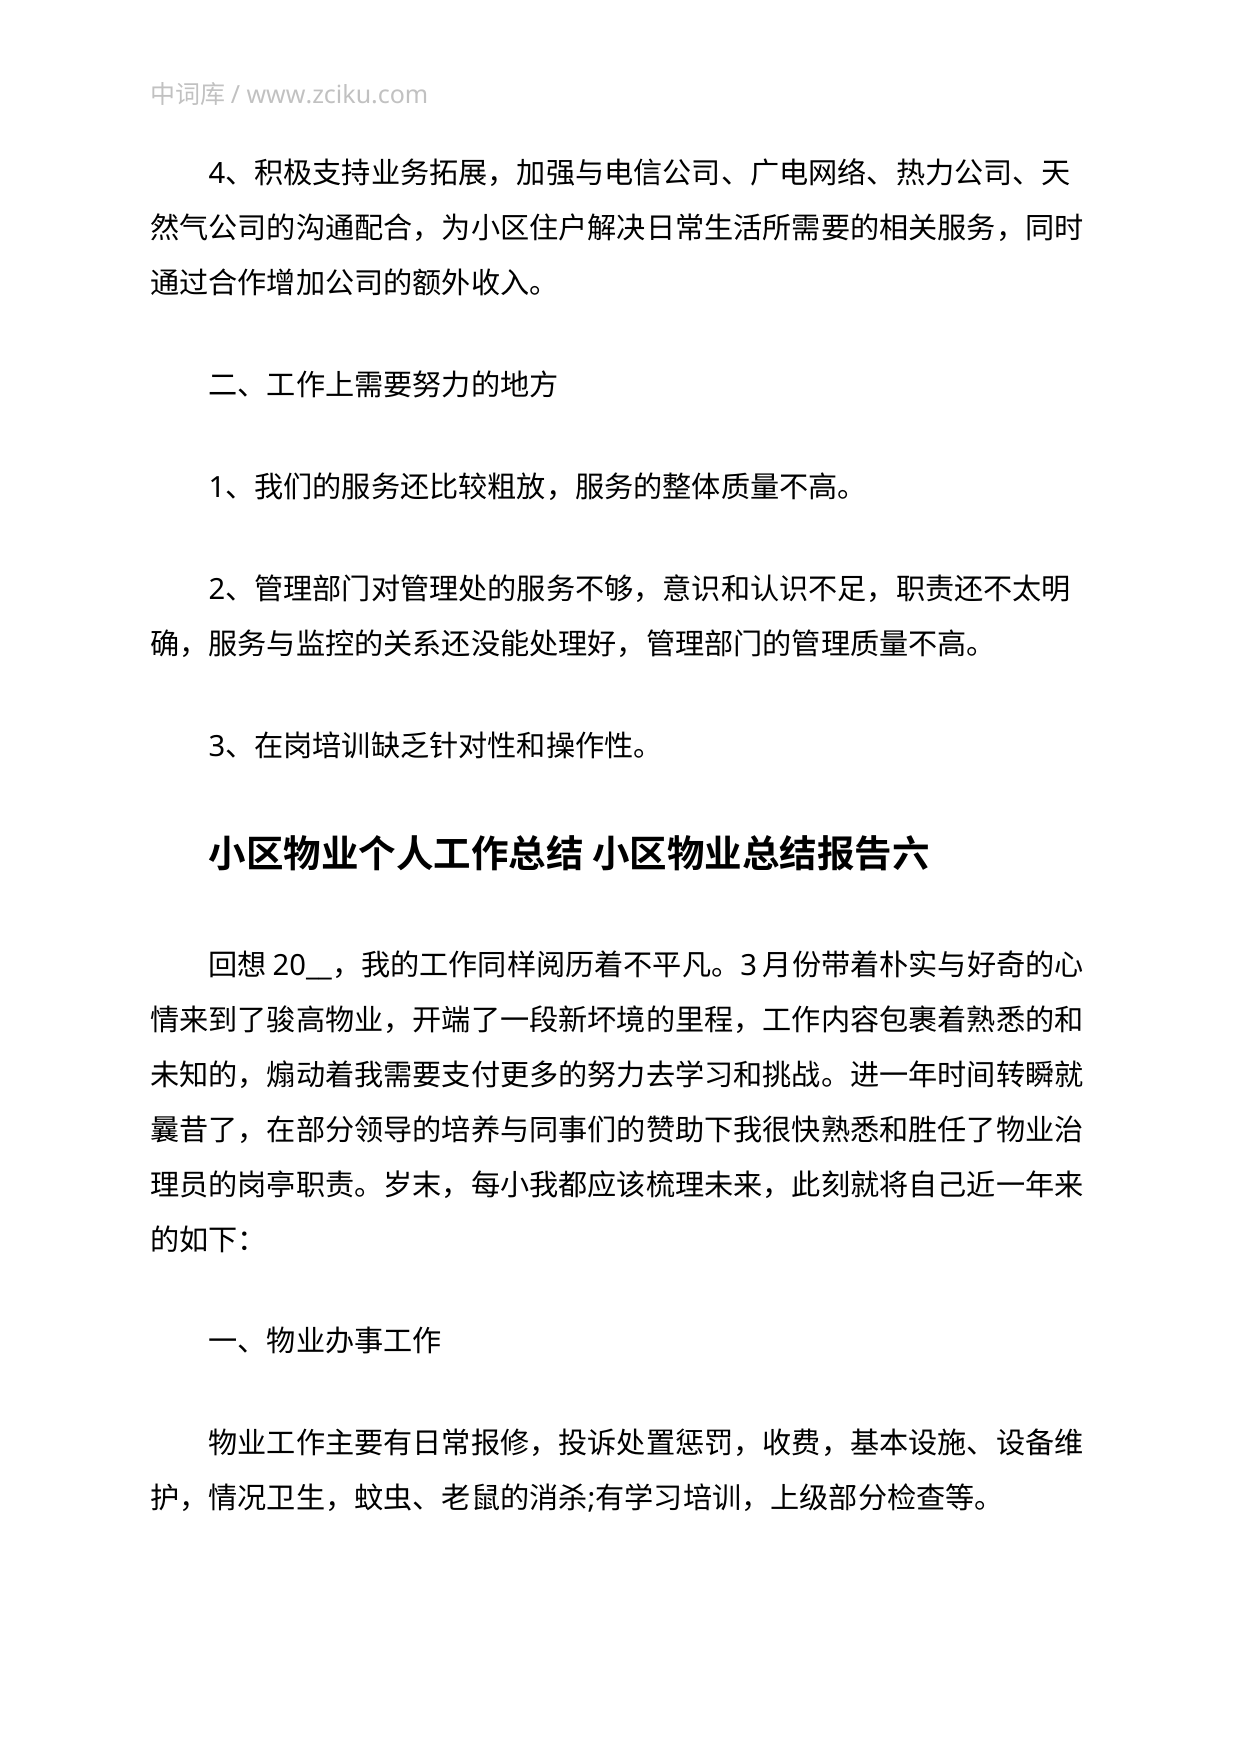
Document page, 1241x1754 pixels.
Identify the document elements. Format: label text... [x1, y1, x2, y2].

text 3、在岗培训缺乏针对性和操作性。 [150, 722, 1090, 764]
text 1、我们的服务还比较粗放，服务的整体质量不高。 [150, 463, 1090, 506]
text 一、物业办事工作 [150, 1318, 1090, 1360]
text 二、工作上需要努力的地方 [150, 362, 1090, 404]
text 2、管理部门对管理处的服务不够，意识和认识不足，职责还不太明确，服务与监控的关系还没能处理好，管理部门的管理质量不高。 [150, 565, 1090, 663]
text 4、积极支持业务拓展，加强与电信公司、广电网络、热力公司、天然气公司的沟通配合，为小区住户解决日常生活所需要的相关服务，同时通过合作增加公司的额外收入。 [150, 150, 1090, 302]
text 回想20__，我的工作同样阅历着不平凡。3月份带着朴实与好奇的心情来到了骏高物业，开端了一段新坏境的里程，工作内容包裹着熟悉的和未知的，煽动着我需要支付更多的努力去学习和挑战。进一年时间转瞬就曩昔了，在部分领导的培养与同事们的赞助下我很快熟悉和胜任了物业治理员的岗亭职责。岁末，每小我都应该梳理未来，此刻就将自己近一年来的如下： [150, 942, 1090, 1258]
text 小区物业个人工作总结 小区物业总结报告六 [150, 824, 1090, 878]
text 物业工作主要有日常报修，投诉处置惩罚，收费，基本设施、设备维护，情况卫生，蚊虫、老鼠的消杀;有学习培训，上级部分检查等。 [150, 1420, 1090, 1517]
